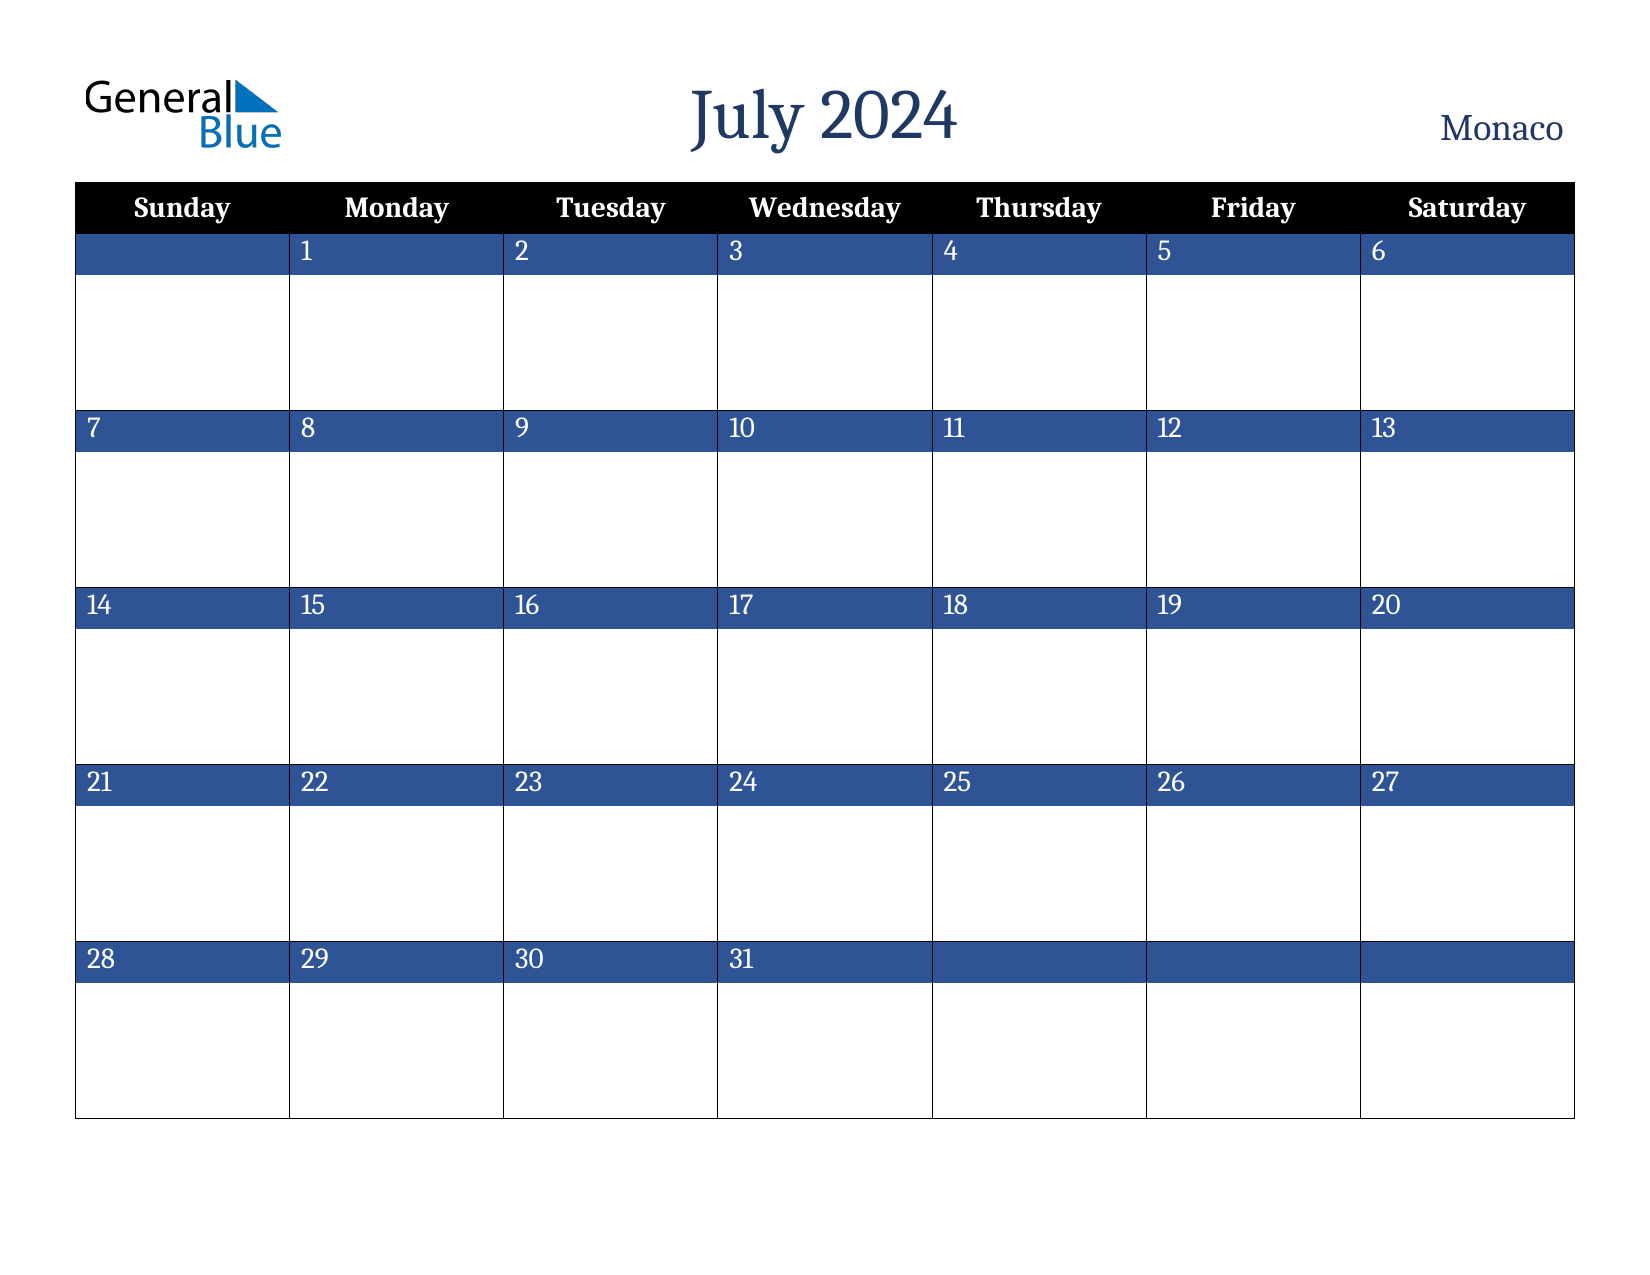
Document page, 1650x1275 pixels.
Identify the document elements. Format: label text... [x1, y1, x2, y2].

table_cell 10 [718, 411, 932, 452]
table_cell 7 [76, 411, 289, 452]
table_cell 29 [290, 942, 503, 983]
table_cell [1147, 629, 1360, 764]
table_cell [76, 452, 289, 587]
table_cell [1361, 275, 1574, 410]
table_cell [1147, 452, 1360, 587]
table_cell 17 [718, 588, 932, 629]
table_cell 11 [933, 411, 1146, 452]
table_cell [504, 629, 717, 764]
table_cell 30 [504, 942, 717, 983]
table_cell [718, 275, 932, 410]
table_cell [718, 452, 932, 587]
picture [86, 80, 281, 148]
table_cell [718, 806, 932, 941]
table_cell [290, 629, 503, 764]
table_cell 26 [1147, 765, 1360, 806]
table_cell [1147, 942, 1360, 983]
table_cell [290, 806, 503, 941]
table_cell 6 [1361, 234, 1574, 275]
table_cell 8 [290, 411, 503, 452]
table_cell 1 [290, 234, 503, 275]
table_cell [933, 806, 1146, 941]
table_cell Tuesday [504, 183, 717, 233]
table_cell 14 [76, 588, 289, 629]
table_cell [933, 275, 1146, 410]
table_cell 5 [1147, 234, 1360, 275]
table_cell Sunday [76, 183, 289, 233]
table_cell [290, 983, 503, 1118]
table_cell 23 [504, 765, 717, 806]
table_cell [1361, 942, 1574, 983]
table_cell 19 [1147, 588, 1360, 629]
table_cell [504, 275, 717, 410]
table_cell 12 [1147, 411, 1360, 452]
table_cell [504, 806, 717, 941]
table_cell [1361, 983, 1574, 1118]
table_cell 21 [76, 765, 289, 806]
table_cell 3 [718, 234, 932, 275]
table_cell [933, 942, 1146, 983]
table_cell [504, 983, 717, 1118]
table_cell 20 [1361, 588, 1574, 629]
table_cell [1361, 806, 1574, 941]
table_cell 15 [290, 588, 503, 629]
table_cell 9 [504, 411, 717, 452]
table_cell [76, 983, 289, 1118]
table_cell [76, 806, 289, 941]
table_cell 28 [76, 942, 289, 983]
table_cell [1361, 629, 1574, 764]
table_cell [933, 983, 1146, 1118]
table_header Monaco [1146, 75, 1574, 182]
table_cell [1147, 806, 1360, 941]
table_cell 2 [504, 234, 717, 275]
table_cell 31 [718, 942, 932, 983]
table_cell Thursday [933, 183, 1146, 233]
table_cell 13 [1361, 411, 1574, 452]
table_cell 25 [933, 765, 1146, 806]
table_cell [76, 629, 289, 764]
table_cell [76, 275, 289, 410]
table_cell [290, 452, 503, 587]
table_cell Monday [290, 183, 503, 233]
table_cell 4 [933, 234, 1146, 275]
table_cell [718, 629, 932, 764]
table_cell 22 [290, 765, 503, 806]
table_cell Wednesday [718, 183, 932, 233]
table_cell Friday [1147, 183, 1360, 233]
table_cell [933, 629, 1146, 764]
table_cell Saturday [1361, 183, 1574, 233]
table_header July 2024 [504, 75, 1146, 182]
table_cell [1361, 452, 1574, 587]
table_cell 16 [504, 588, 717, 629]
table_cell [504, 452, 717, 587]
table_cell 27 [1361, 765, 1574, 806]
table_cell [76, 234, 289, 275]
table_cell [1147, 275, 1360, 410]
table_cell 24 [718, 765, 932, 806]
table_cell [290, 275, 503, 410]
table_cell 18 [933, 588, 1146, 629]
table_cell [718, 983, 932, 1118]
table_header [76, 75, 503, 182]
table_cell [1147, 983, 1360, 1118]
table_cell [933, 452, 1146, 587]
